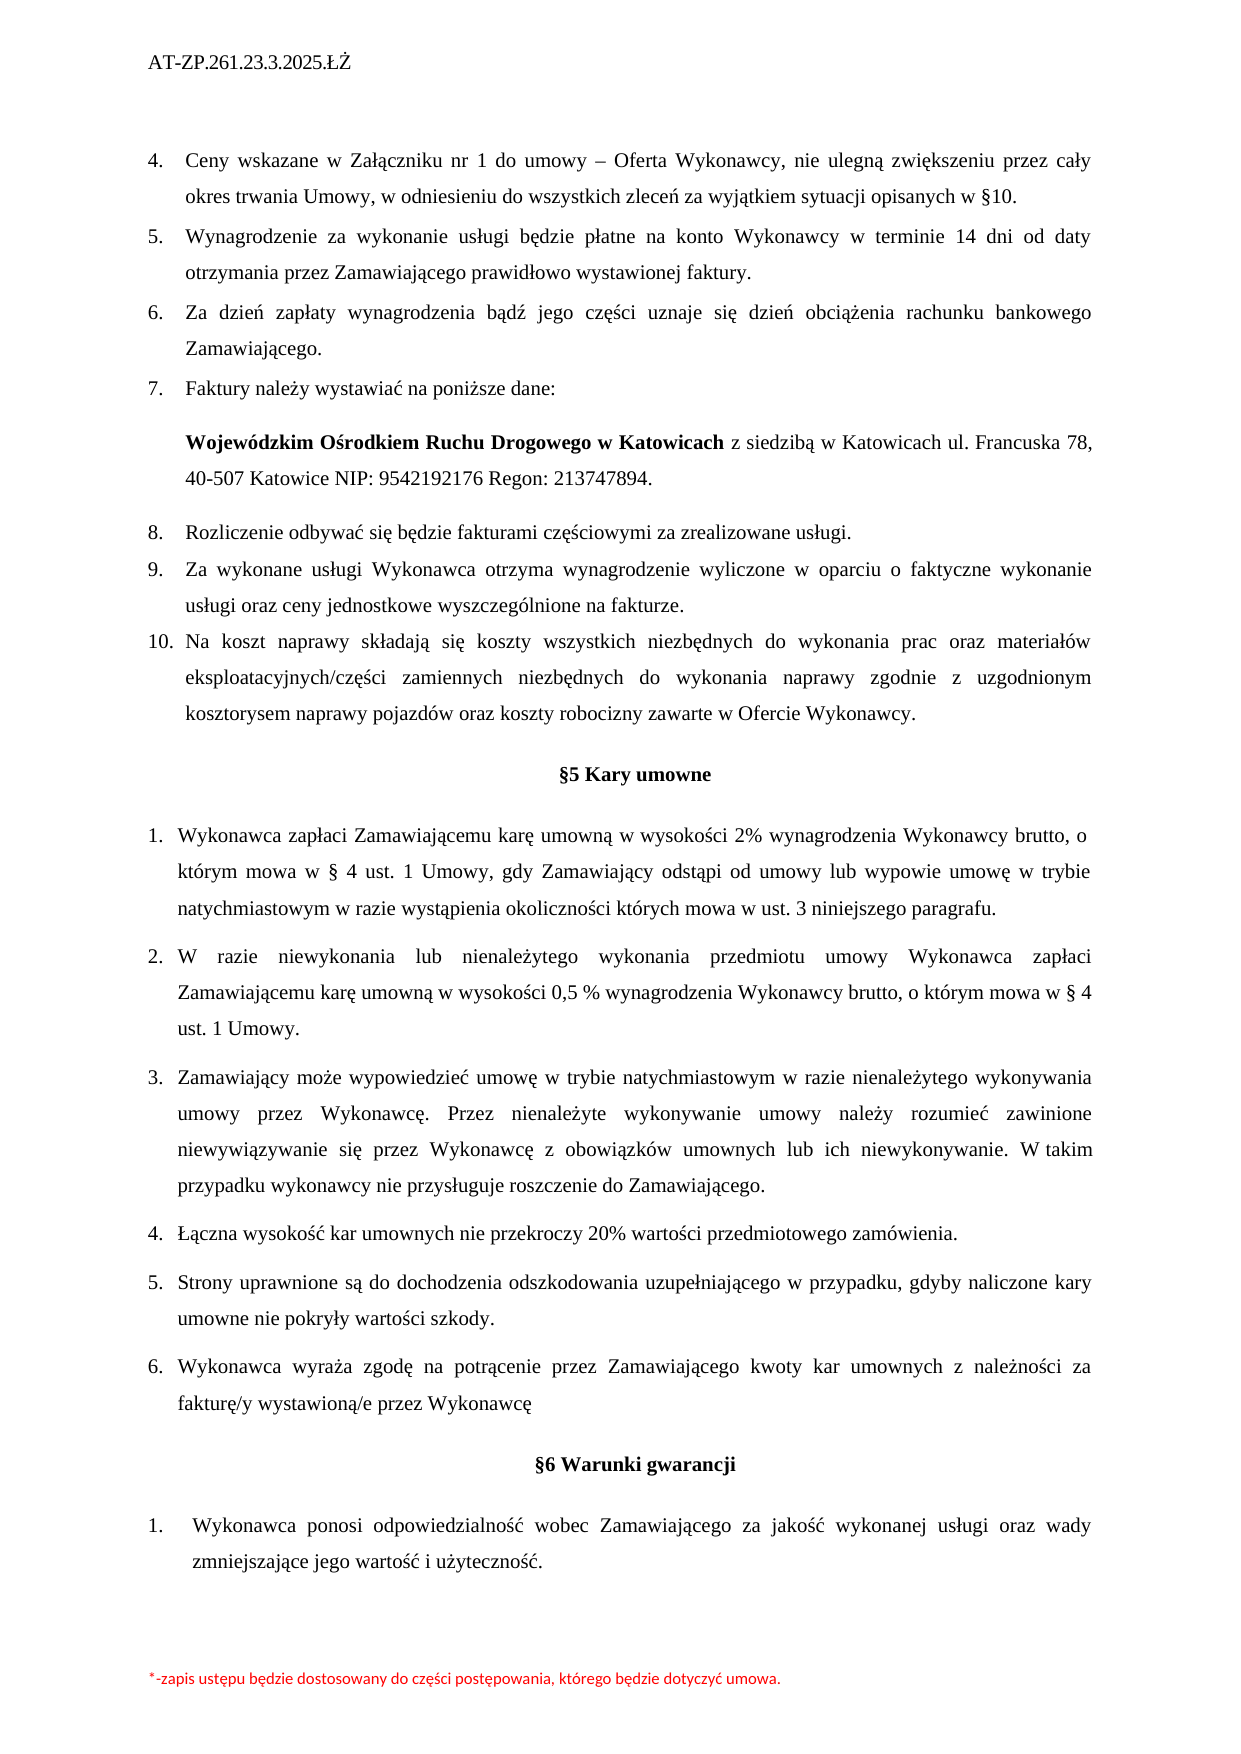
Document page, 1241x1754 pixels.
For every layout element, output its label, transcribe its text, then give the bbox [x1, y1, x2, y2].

text Wojewódzkim Ośrodkiem Ruchu Drogowego w Katowicach z siedzibą w Katowicach ul. Francuska 78, 40-507 Katowice NIP: 9542192176 Regon: 213747894. [185, 430, 1093, 490]
subtitle §6 Warunki gwarancji [177, 1451, 1093, 1476]
list Łączna wysokość kar umownych nie przekroczy 20% wartości przedmiotowego zamówienia. [148, 1221, 1093, 1245]
list Wykonawca wyraża zgodę na potrącenie przez Zamawiającego kwoty kar umownych z należności za fakturę/y wystawioną/e przez Wykonawcę [148, 1354, 1093, 1414]
list Strony uprawnione są do dochodzenia odszkodowania uzupełniającego w przypadku, gdyby naliczone kary umowne nie pokryły wartości szkody. [148, 1270, 1093, 1330]
list Wynagrodzenie za wykonanie usługi będzie płatne na konto Wykonawcy w terminie 14 dni od daty otrzymania przez Zamawiającego prawidłowo wystawionej faktury. [148, 224, 1093, 284]
list Wykonawca ponosi odpowiedzialność wobec Zamawiającego za jakość wykonanej usługi oraz wady zmniejszające jego wartość i użyteczność. [148, 1512, 1093, 1573]
list Faktury należy wystawiać na poniższe dane: [148, 376, 1093, 400]
list Zamawiający może wypowiedzieć umowę w trybie natychmiastowym w razie nienależytego wykonywania umowy przez Wykonawcę. Przez nienależyte wykonywanie umowy należy rozumieć zawinione niewywiązywanie się przez Wykonawcę z obowiązków umownych lub ich niewykonywanie. W takim przypadku wykonawcy nie przysługuje roszczenie do Zamawiającego. [148, 1064, 1093, 1197]
list W razie niewykonania lub nienależytego wykonania przedmiotu umowy Wykonawca zapłaci Zamawiającemu karę umowną w wysokości 0,5 % wynagrodzenia Wykonawcy brutto, o którym mowa w § 4 ust. 1 Umowy. [148, 944, 1093, 1040]
list Ceny wskazane w Załączniku nr 1 do umowy – Oferta Wykonawcy, nie ulegną zwiększeniu przez cały okres trwania Umowy, w odniesieniu do wszystkich zleceń za wyjątkiem sytuacji opisanych w §10. [148, 148, 1093, 208]
list Wykonawca zapłaci Zamawiającemu karę umowną w wysokości 2% wynagrodzenia Wykonawcy brutto, o którym mowa w § 4 ust. 1 Umowy, gdy Zamawiający odstąpi od umowy lub wypowie umowę w trybie natychmiastowym w razie wystąpienia okoliczności których mowa w ust. 3 niniejszego paragrafu. [148, 823, 1093, 919]
list Za dzień zapłaty wynagrodzenia bądź jego części uznaje się dzień obciążenia rachunku bankowego Zamawiającego. [148, 300, 1093, 360]
list Za wykonane usługi Wykonawca otrzyma wynagrodzenie wyliczone w oparciu o faktyczne wykonanie usługi oraz ceny jednostkowe wyszczególnione na fakturze. [148, 557, 1093, 617]
subtitle §5 Kary umowne [177, 762, 1093, 786]
list Na koszt naprawy składają się koszty wszystkich niezbędnych do wykonania prac oraz materiałów eksploatacyjnych/części zamiennych niezbędnych do wykonania naprawy zgodnie z uzgodnionym kosztorysem naprawy pojazdów oraz koszty robocizny zawarte w Ofercie Wykonawcy. [148, 629, 1093, 725]
list Rozliczenie odbywać się będzie fakturami częściowymi za zrealizowane usługi. [148, 520, 1093, 544]
